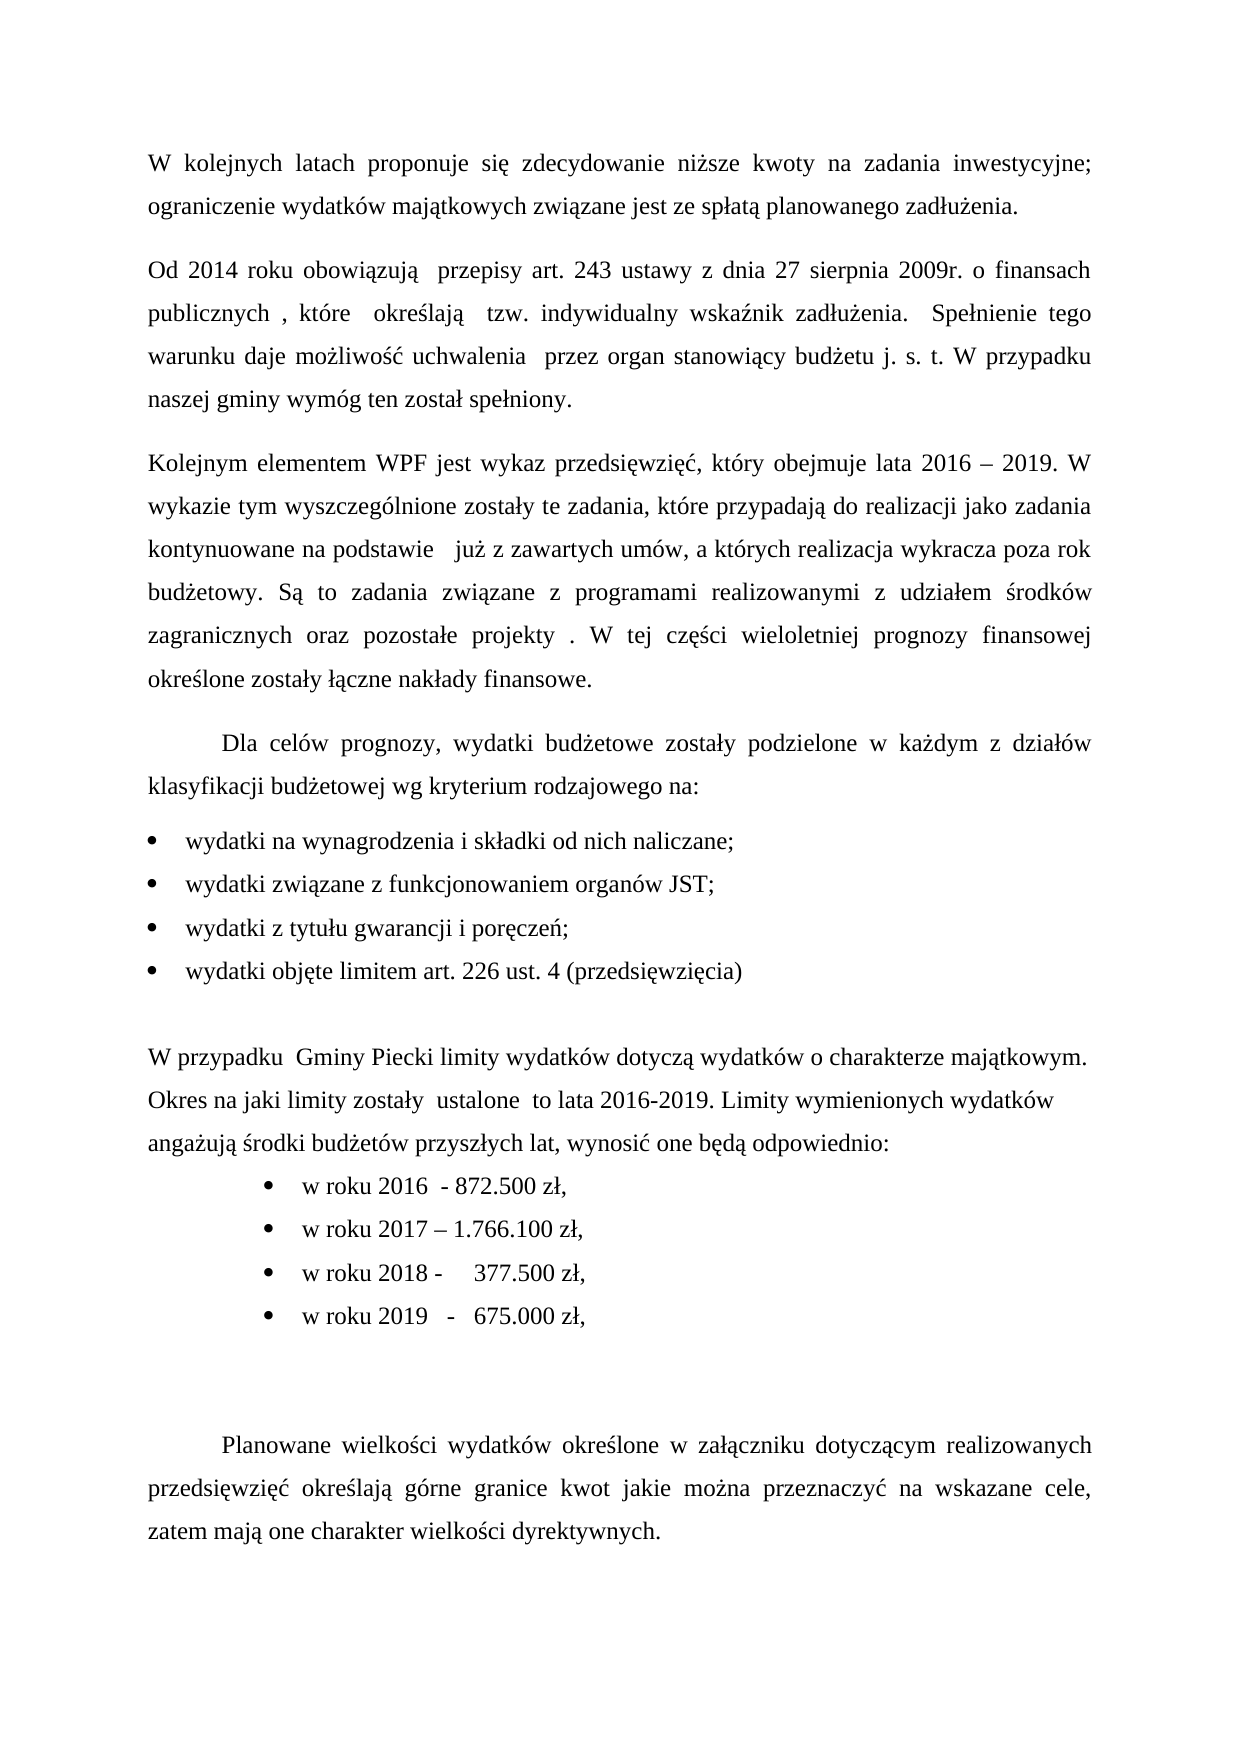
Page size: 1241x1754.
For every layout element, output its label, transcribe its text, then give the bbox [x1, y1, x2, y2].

list wydatki na wynagrodzenia i składki od nich naliczane; [148, 826, 1093, 855]
list w roku 2019 - 675.000 zł, [264, 1301, 1093, 1329]
text Planowane wielkości wydatków określone w załączniku dotyczącym realizowanych przedsięwzięć określają górne granice kwot jakie można przeznaczyć na wskazane cele, zatem mają one charakter wielkości dyrektywnych. [148, 1430, 1093, 1545]
text Dla celów prognozy, wydatki budżetowe zostały podzielone w każdym z działów klasyfikacji budżetowej wg kryterium rodzajowego na: [148, 728, 1093, 799]
list wydatki związane z funkcjonowaniem organów JST; [148, 869, 1093, 898]
text Od 2014 roku obowiązują przepisy art. 243 ustawy z dnia 27 sierpnia 2009r. o finansach publicznych , które określają tzw. indywidualny wskaźnik zadłużenia. Spełnienie tego warunku daje możliwość uchwalenia przez organ stanowiący budżetu j. s. t. W przypadku naszej gminy wymóg ten został spełniony. [148, 255, 1093, 413]
list w roku 2017 – 1.766.100 zł, [264, 1214, 1093, 1243]
text W kolejnych latach proponuje się zdecydowanie niższe kwoty na zadania inwestycyjne; ograniczenie wydatków majątkowych związane jest ze spłatą planowanego zadłużenia. [148, 148, 1093, 219]
list wydatki objęte limitem art. 226 ust. 4 (przedsięwzięcia) [148, 956, 1093, 984]
list w roku 2018 - 377.500 zł, [264, 1258, 1093, 1286]
list w roku 2016 - 872.500 zł, [264, 1171, 1093, 1200]
text W przypadku Gminy Piecki limity wydatków dotyczą wydatków o charakterze majątkowym. Okres na jaki limity zostały ustalone to lata 2016-2019. Limity wymienionych wydatków angażują środki budżetów przyszłych lat, wynosić one będą odpowiednio: [148, 1042, 1093, 1157]
list wydatki z tytułu gwarancji i poręczeń; [148, 913, 1093, 941]
text Kolejnym elementem WPF jest wykaz przedsięwzięć, który obejmuje lata 2016 – 2019. W wykazie tym wyszczególnione zostały te zadania, które przypadają do realizacji jako zadania kontynuowane na podstawie już z zawartych umów, a których realizacja wykracza poza rok budżetowy. Są to zadania związane z programami realizowanymi z udziałem środków zagranicznych oraz pozostałe projekty . W tej części wieloletniej prognozy finansowej określone zostały łączne nakłady finansowe. [148, 448, 1093, 692]
